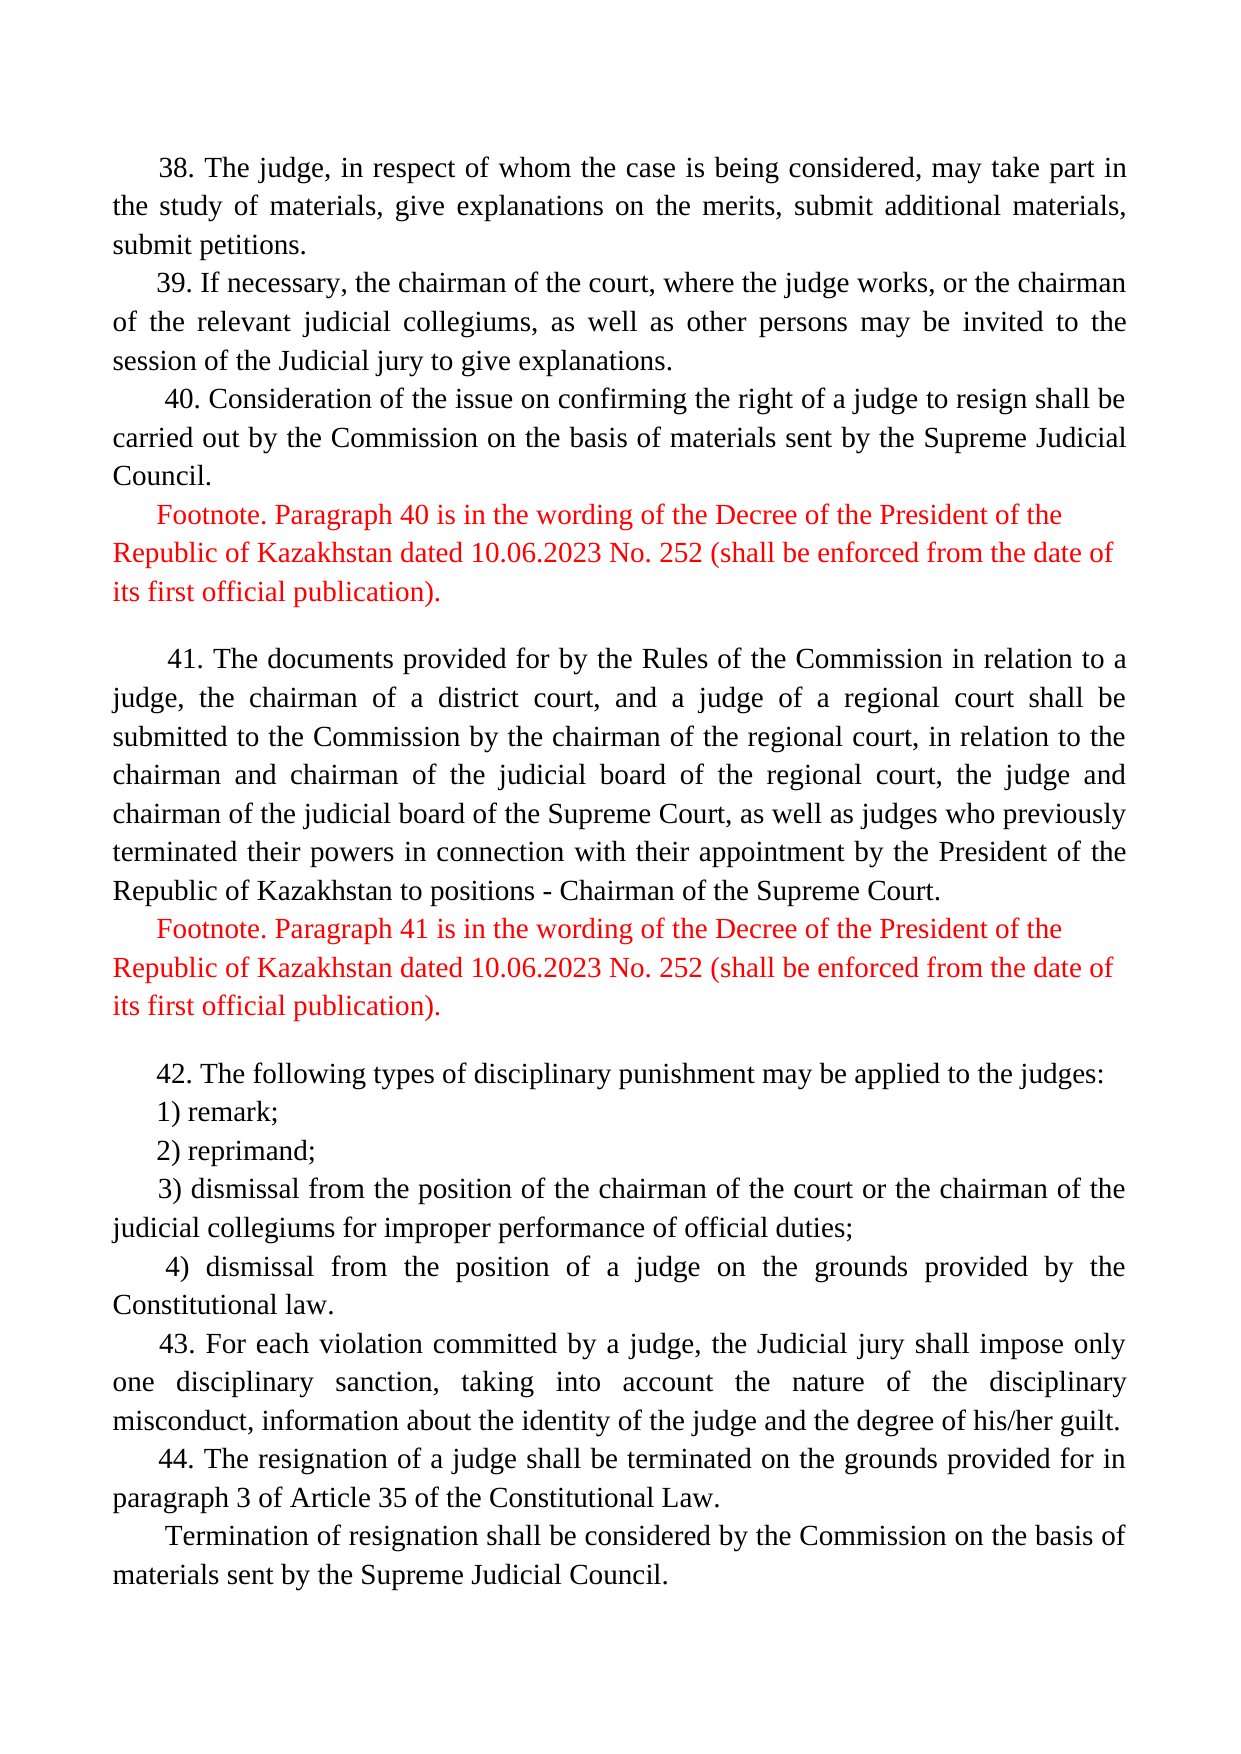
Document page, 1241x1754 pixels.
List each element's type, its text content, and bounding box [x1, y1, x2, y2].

text Footnote. Paragraph 41 is in the wording of the Decree of the President of the Republic of Kazakhstan dated 10.06.2023 No. 252 (shall be enforced from the date of its first official publication). [112, 911, 1128, 1052]
text 2) reprimand; [112, 1133, 1128, 1167]
text Termination of resignation shall be considered by the Commission on the basis of materials sent by the Supreme Judicial Council. [112, 1518, 1128, 1591]
text 43. For each violation committed by a judge, the Judicial jury shall impose only one disciplinary sanction, taking into account the nature of the disciplinary misconduct, information about the identity of the judge and the degree of his/her guilt. [112, 1326, 1128, 1436]
text 3) dismissal from the position of the chairman of the court or the chairman of the judicial collegiums for improper performance of official duties; [112, 1172, 1128, 1244]
text 44. The resignation of a judge shall be terminated on the grounds provided for in paragraph 3 of Article 35 of the Constitutional Law. [112, 1441, 1128, 1513]
text 4) dismissal from the position of a judge on the grounds provided by the Constitutional law. [112, 1249, 1128, 1321]
text Footnote. Paragraph 40 is in the wording of the Decree of the President of the Republic of Kazakhstan dated 10.06.2023 No. 252 (shall be enforced from the date of its first official publication). [112, 497, 1128, 638]
text 1) remark; [112, 1094, 1128, 1128]
text 40. Consideration of the issue on confirming the right of a judge to resign shall be carried out by the Commission on the basis of materials sent by the Supreme Judicial Council. [112, 381, 1128, 492]
text 42. The following types of disciplinary punishment may be applied to the judges: [112, 1056, 1128, 1089]
text 39. If necessary, the chairman of the court, where the judge works, or the chairman of the relevant judicial collegiums, as well as other persons may be invited to the session of the Judicial jury to give explanations. [112, 266, 1128, 376]
text 41. The documents provided for by the Rules of the Commission in relation to a judge, the chairman of a district court, and a judge of a regional court shall be submitted to the Commission by the chairman of the regional court, in relation to the chairman and chairman of the judicial board of the regional court, the judge and chairman of the judicial board of the Supreme Court, as well as judges who previously terminated their powers in connection with their appointment by the President of the Republic of Kazakhstan to positions - Chairman of the Supreme Court. [112, 642, 1128, 906]
text 38. The judge, in respect of whom the case is being considered, may take part in the study of materials, give explanations on the merits, submit additional materials, submit petitions. [112, 150, 1128, 261]
